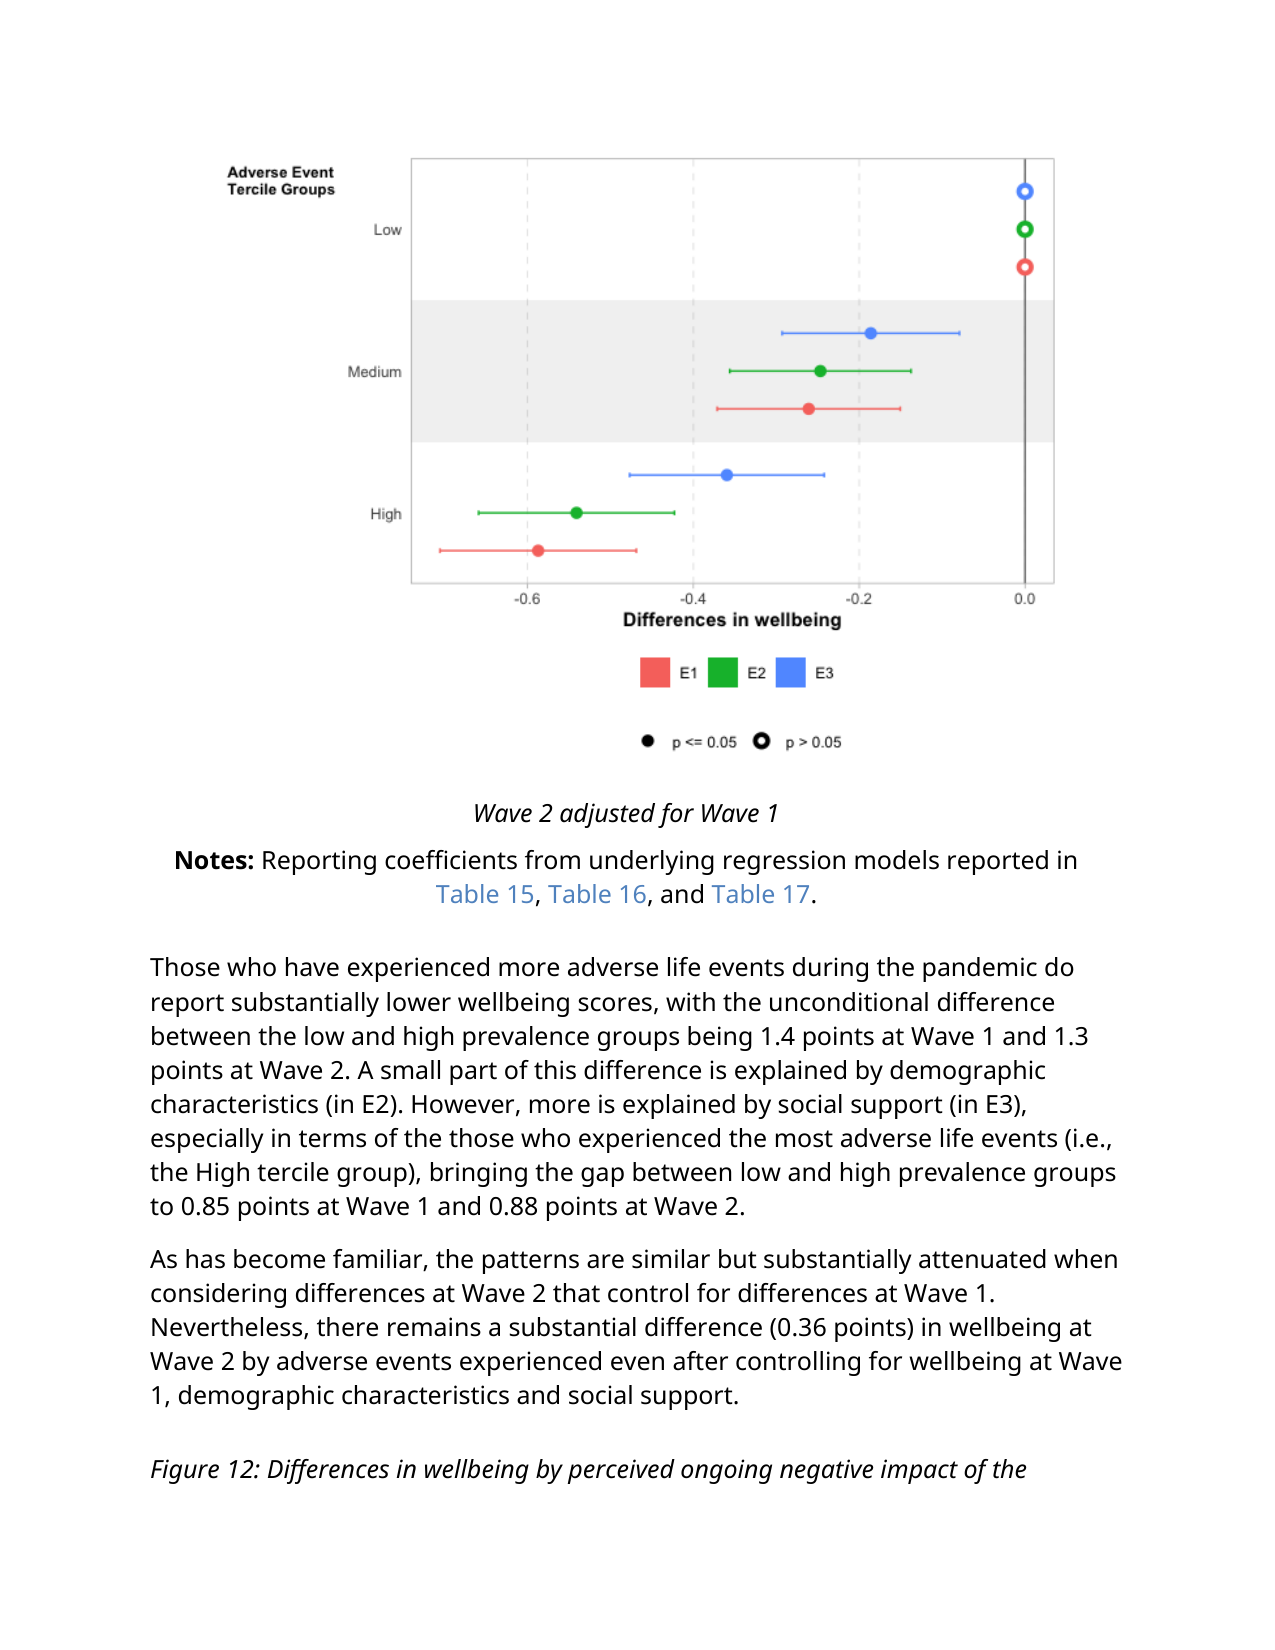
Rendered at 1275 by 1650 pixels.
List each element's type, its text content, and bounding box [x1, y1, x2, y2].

text As has become familiar, the patterns are similar but substantially attenuated when considering differences at Wave 2 that control for differences at Wave 1. Nevertheless, there remains a substantial difference (0.36 points) in wellbeing at Wave 2 by adverse events experienced even after controlling for wellbeing at Wave 1, demographic characteristics and social support. [150, 1241, 1125, 1412]
text Those who have experienced more adverse life events during the pandemic do report substantially lower wellbeing scores, with the unconditional difference between the low and high prevalence groups being 1.4 points at Wave 1 and 1.3 points at Wave 2. A small part of this difference is explained by demographic characteristics (in E2). However, more is explained by social support (in E3), especially in terms of the those who experienced the most adverse life events (i.e., the High tercile group), bringing the gap between low and high prevalence groups to 0.85 points at Wave 1 and 0.88 points at Wave 2. [150, 950, 1125, 1223]
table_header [139, 1430, 1114, 1485]
table_header Figure 11: Differences in wellbeing by experience of adverse life events Notes: Reporting coefficients from underlying regression models reported in Table 15, Table 16, and Table 17. [139, 150, 1114, 931]
picture [188, 150, 1064, 775]
